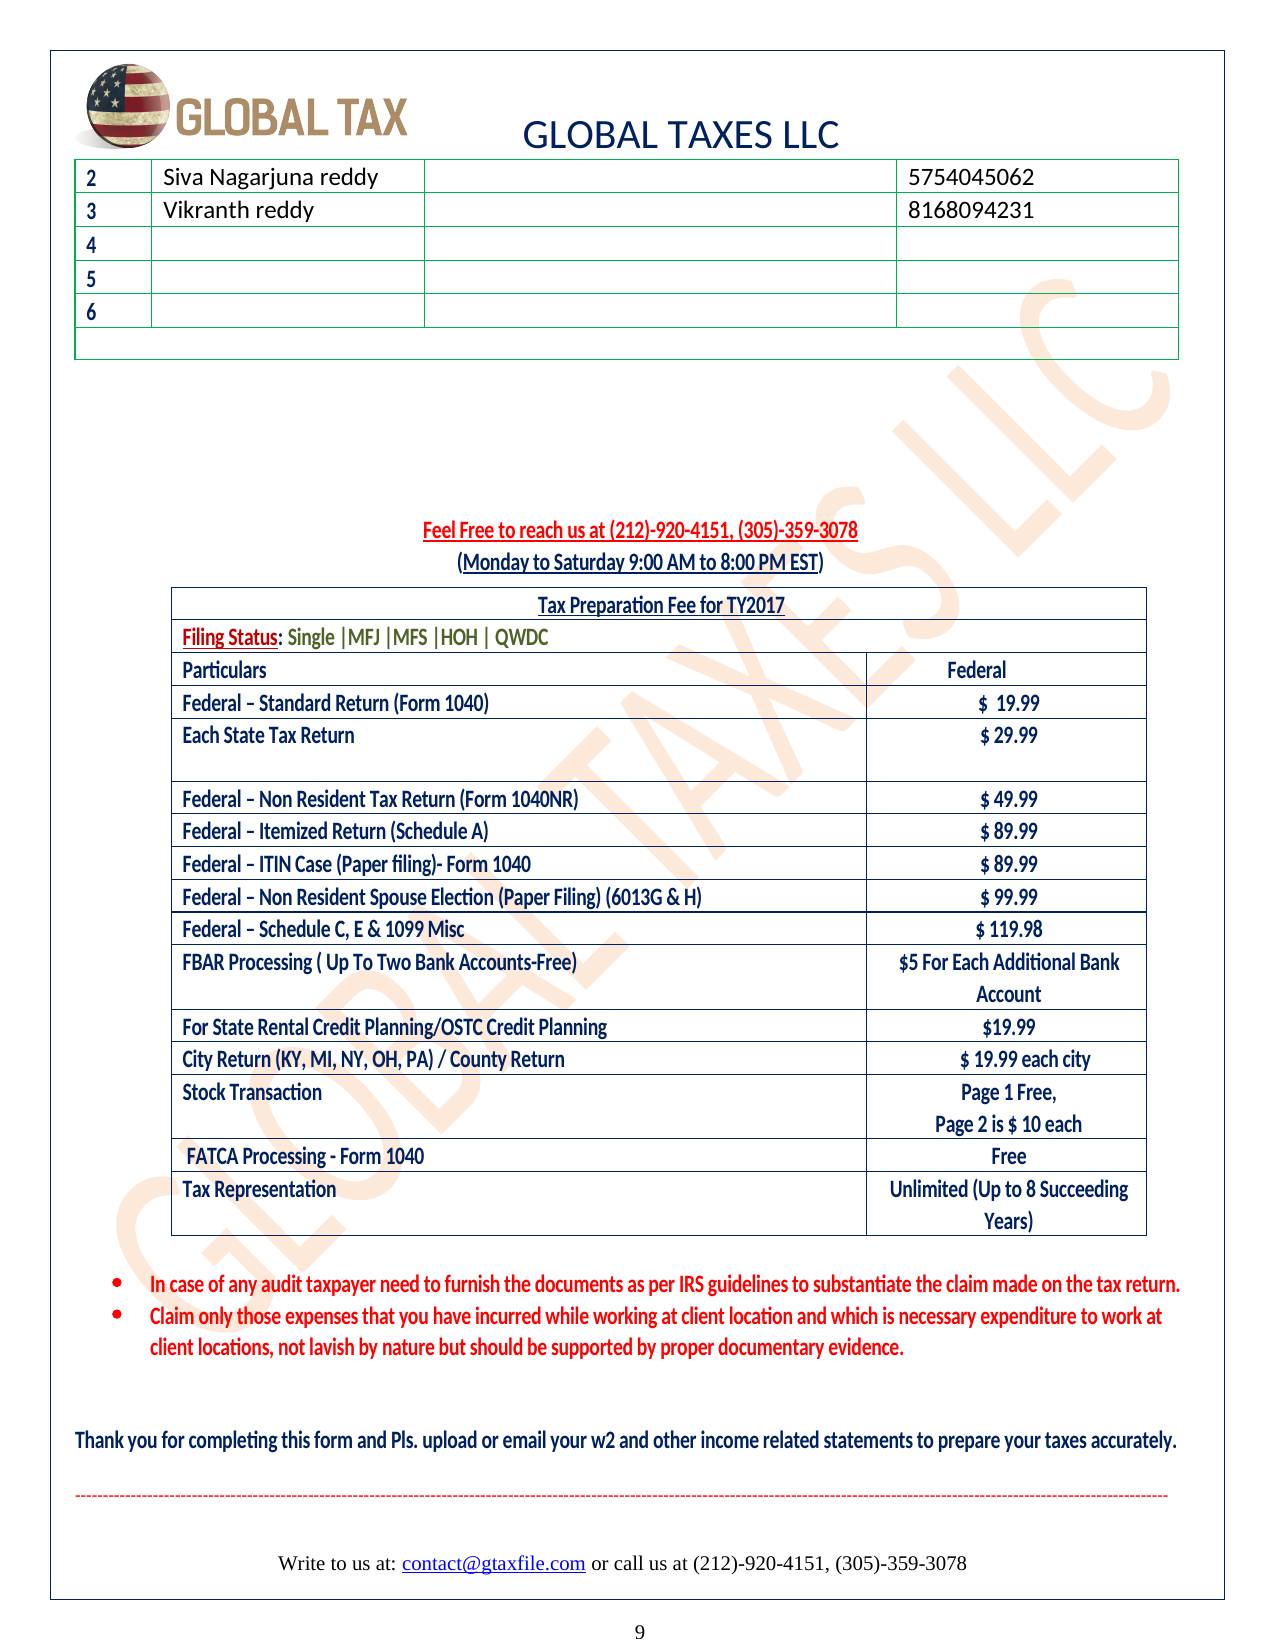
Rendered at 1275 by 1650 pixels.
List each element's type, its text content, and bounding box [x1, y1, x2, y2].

table_cell FBAR Processing ( Up To Two Bank Accounts-Free) [172, 945, 866, 1008]
table_cell [76, 328, 1178, 359]
table_cell Federal – ITIN Case (Paper filing)- Form 1040 [172, 847, 866, 879]
picture [75, 63, 408, 149]
table_cell $ 99.99 [867, 880, 1146, 911]
table_cell 5 [76, 261, 151, 293]
table_cell City Return (KY, MI, NY, OH, PA) / County Return [172, 1042, 866, 1074]
table_cell FATCA Processing - Form 1040 [172, 1139, 866, 1171]
table_cell Filing Status: Single |MFJ |MFS |HOH | QWDC [172, 620, 1146, 652]
table_cell 3 [76, 193, 151, 226]
text Thank you for completing this form and Pls. upload or email your w2 and other income related statements to prepare your taxes accurately. [75, 1423, 1206, 1455]
table_cell Siva Nagarjuna reddy [152, 160, 424, 192]
table_cell [425, 261, 896, 293]
table_header Tax Preparation Fee for TY2017 [172, 588, 1146, 619]
table_cell [425, 193, 896, 226]
table_cell $ 29.99 [867, 719, 1146, 781]
table_cell [897, 294, 1178, 327]
table_cell Stock Transaction [172, 1075, 866, 1138]
table_cell 2 [76, 160, 151, 192]
table_cell Federal – Standard Return (Form 1040) [172, 686, 866, 717]
table_cell Federal – Non Resident Tax Return (Form 1040NR) [172, 782, 866, 813]
table_cell 4 [76, 227, 151, 259]
table_cell $ 19.99 each city [867, 1042, 1146, 1074]
table_cell $ 89.99 [867, 847, 1146, 879]
table_cell Federal – Schedule C, E & 1099 Misc [172, 913, 866, 944]
table_cell 5754045062 [897, 160, 1178, 192]
table_cell [425, 294, 896, 327]
table_cell Page 1 Free, Page 2 is $ 10 each [867, 1075, 1146, 1138]
table_cell [152, 227, 424, 259]
table_cell $ 89.99 [867, 814, 1146, 846]
table_cell [897, 227, 1178, 259]
list In case of any audit taxpayer need to furnish the documents as per IRS guidelines to substantiate the claim made on the tax return. [112, 1267, 1206, 1299]
text (Monday to Saturday 9:00 AM to 8:00 PM EST) [75, 545, 1206, 576]
table_cell 8168094231 [897, 193, 1178, 226]
table_cell Federal [867, 653, 1146, 685]
table_cell $19.99 [867, 1010, 1146, 1041]
table_cell Federal – Itemized Return (Schedule A) [172, 814, 866, 846]
table_cell [425, 160, 896, 192]
table_cell Unlimited (Up to 8 Succeeding Years) [867, 1172, 1146, 1235]
table_cell [152, 261, 424, 293]
table_cell Particulars [172, 653, 866, 685]
table_cell Each State Tax Return [172, 719, 866, 781]
table_cell $ 19.99 [867, 686, 1146, 717]
list Claim only those expenses that you have incurred while working at client location and which is necessary expenditure to work at client locations, not lavish by nature but should be supported by proper documentary evidence. [112, 1299, 1206, 1362]
text Feel Free to reach us at (212)-920-4151, (305)-359-3078 [75, 513, 1206, 545]
table_cell [152, 294, 424, 327]
table_cell Vikranth reddy [152, 193, 424, 226]
table_cell $ 49.99 [867, 782, 1146, 813]
table_cell [897, 261, 1178, 293]
table_cell 6 [76, 294, 151, 327]
table_cell $ 119.98 [867, 913, 1146, 944]
table_cell [425, 227, 896, 259]
table_cell Free [867, 1139, 1146, 1171]
table_cell Federal – Non Resident Spouse Election (Paper Filing) (6013G & H) [172, 880, 866, 911]
table_cell Tax Representation [172, 1172, 866, 1235]
table_cell $5 For Each Additional Bank Account [867, 945, 1146, 1008]
table_cell For State Rental Credit Planning/OSTC Credit Planning [172, 1010, 866, 1041]
